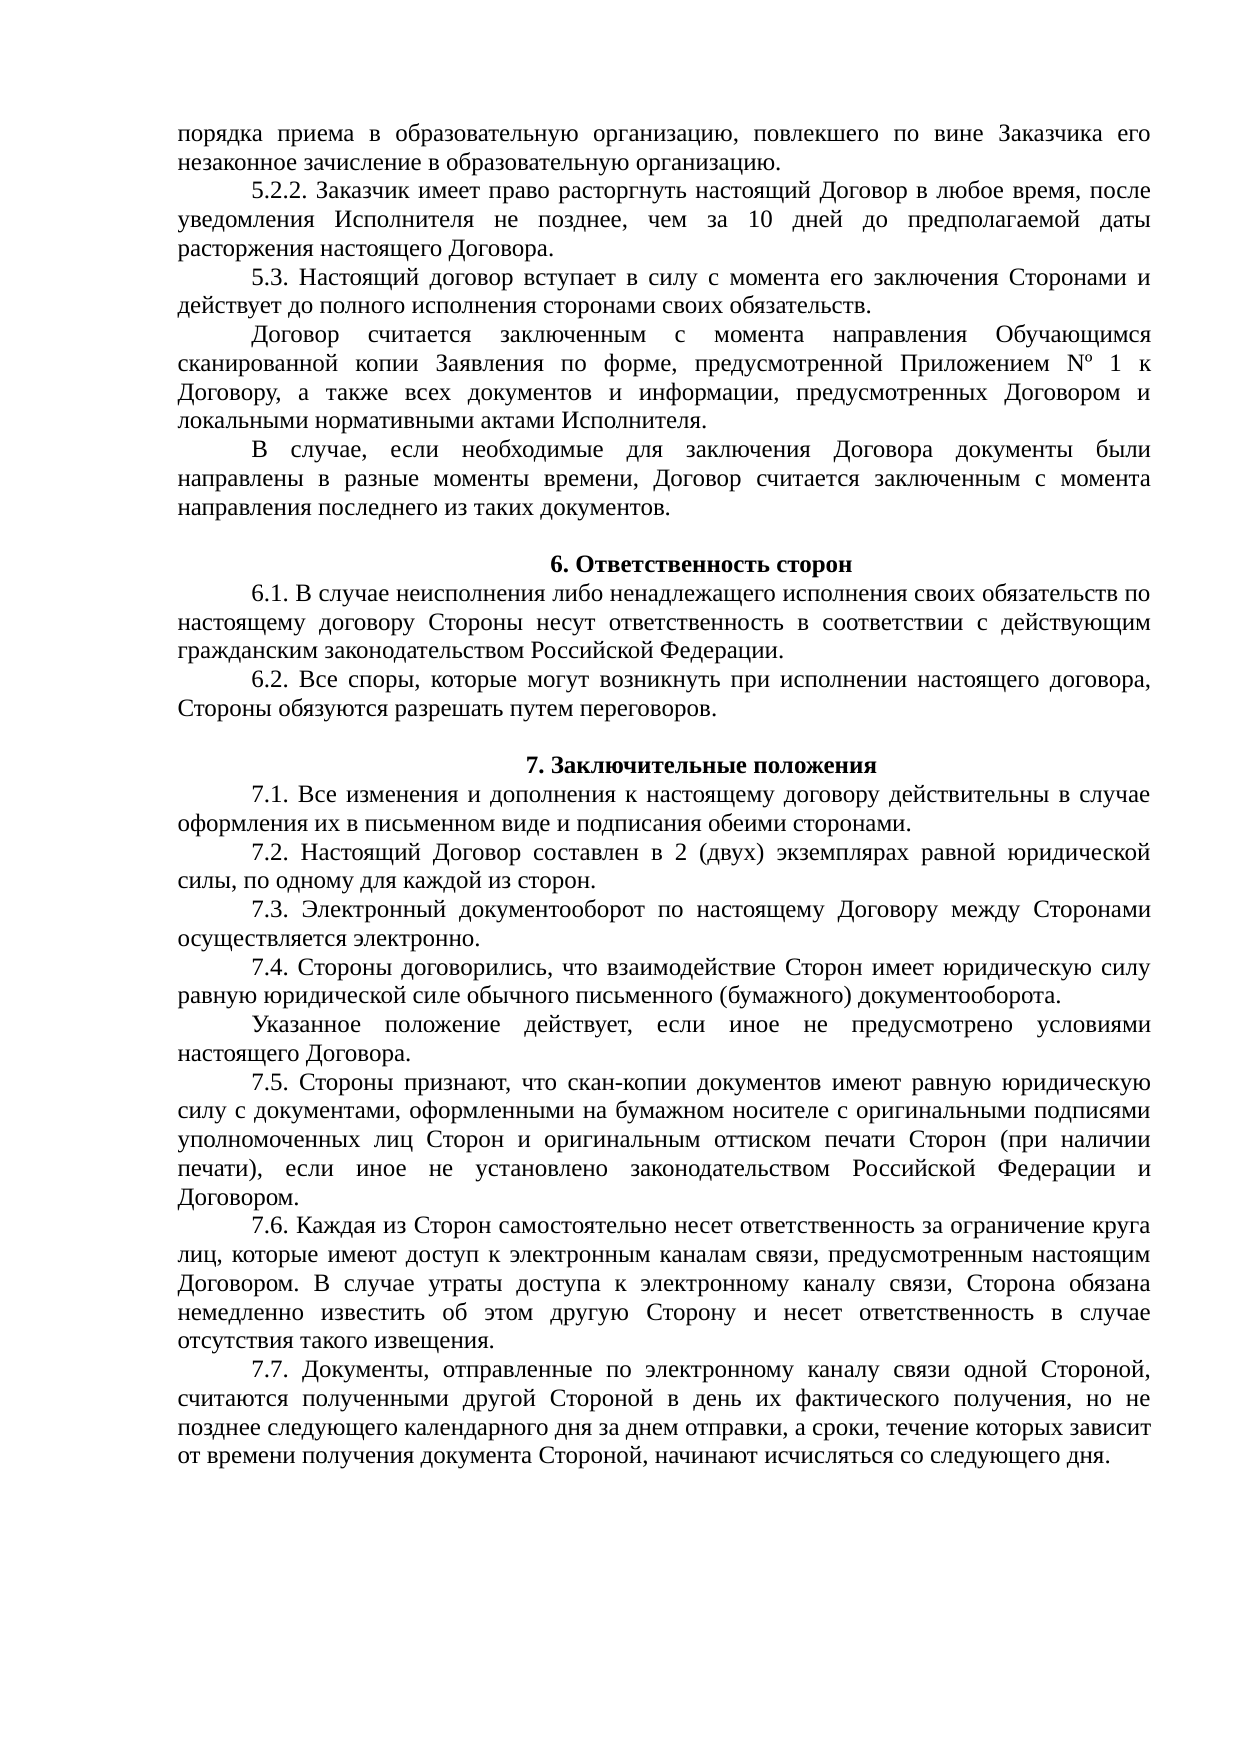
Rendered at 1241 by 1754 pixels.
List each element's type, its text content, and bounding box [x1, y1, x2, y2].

text Указанное положение действует, если иное не предусмотрено условиями настоящего Договора. [177, 1009, 1152, 1067]
text 5.2.2. Заказчик имеет право расторгнуть настоящий Договор в любое время, после уведомления Исполнителя не позднее, чем за 10 дней до предполагаемой даты расторжения настоящего Договора. [177, 176, 1152, 262]
text 7.2. Настоящий Договор составлен в 2 (двух) экземплярах равной юридической силы, по одному для каждой из сторон. [177, 837, 1152, 894]
text 7.5. Стороны признают, что скан-копии документов имеют равную юридическую силу с документами, оформленными на бумажном носителе с оригинальными подписями уполномоченных лиц Сторон и оригинальным оттиском печати Сторон (при наличии печати), если иное не установлено законодательством Российской Федерации и Договором. [177, 1067, 1152, 1211]
text 7.1. Все изменения и дополнения к настоящему договору действительны в случае оформления их в письменном виде и подписания обеими сторонами. [177, 779, 1152, 837]
text 6.2. Все споры, которые могут возникнуть при исполнении настоящего договора, Стороны обязуются разрешать путем переговоров. [177, 664, 1152, 722]
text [177, 118, 1152, 176]
text 5.3. Настоящий договор вступает в силу с момента его заключения Сторонами и действует до полного исполнения сторонами своих обязательств. [177, 262, 1152, 319]
text 7.3. Электронный документооборот по настоящему Договору между Сторонами осуществляется электронно. [177, 894, 1152, 952]
text В случае, если необходимые для заключения Договора документы были направлены в разные моменты времени, Договор считается заключенным с момента направления последнего из таких документов. [177, 434, 1152, 521]
text 7.6. Каждая из Сторон самостоятельно несет ответственность за ограничение круга лиц, которые имеют доступ к электронным каналам связи, предусмотренным настоящим Договором. В случае утраты доступа к электронному каналу связи, Сторона обязана немедленно известить об этом другую Сторону и несет ответственность в случае отсутствия такого извещения. [177, 1211, 1152, 1354]
text 7.7. Документы, отправленные по электронному каналу связи одной Стороной, считаются полученными другой Стороной в день их фактического получения, но не позднее следующего календарного дня за днем отправки, а сроки, течение которых зависит от времени получения документа Стороной, начинают исчисляться со следующего дня. [177, 1354, 1152, 1469]
text 7. Заключительные положения [177, 751, 1152, 779]
text 7.4. Стороны договорились, что взаимодействие Сторон имеет юридическую силу равную юридической силе обычного письменного (бумажного) документооборота. [177, 952, 1152, 1009]
text Договор считается заключенным с момента направления Обучающимся сканированной копии Заявления по форме, предусмотренной Приложением Nº 1 к Договору, а также всех документов и информации, предусмотренных Договором и локальными нормативными актами Исполнителя. [177, 319, 1152, 434]
text 6.1. В случае неисполнения либо ненадлежащего исполнения своих обязательств по настоящему договору Стороны несут ответственность в соответствии с действующим гражданским законодательством Российской Федерации. [177, 578, 1152, 664]
text 6. Ответственность сторон [177, 549, 1152, 578]
